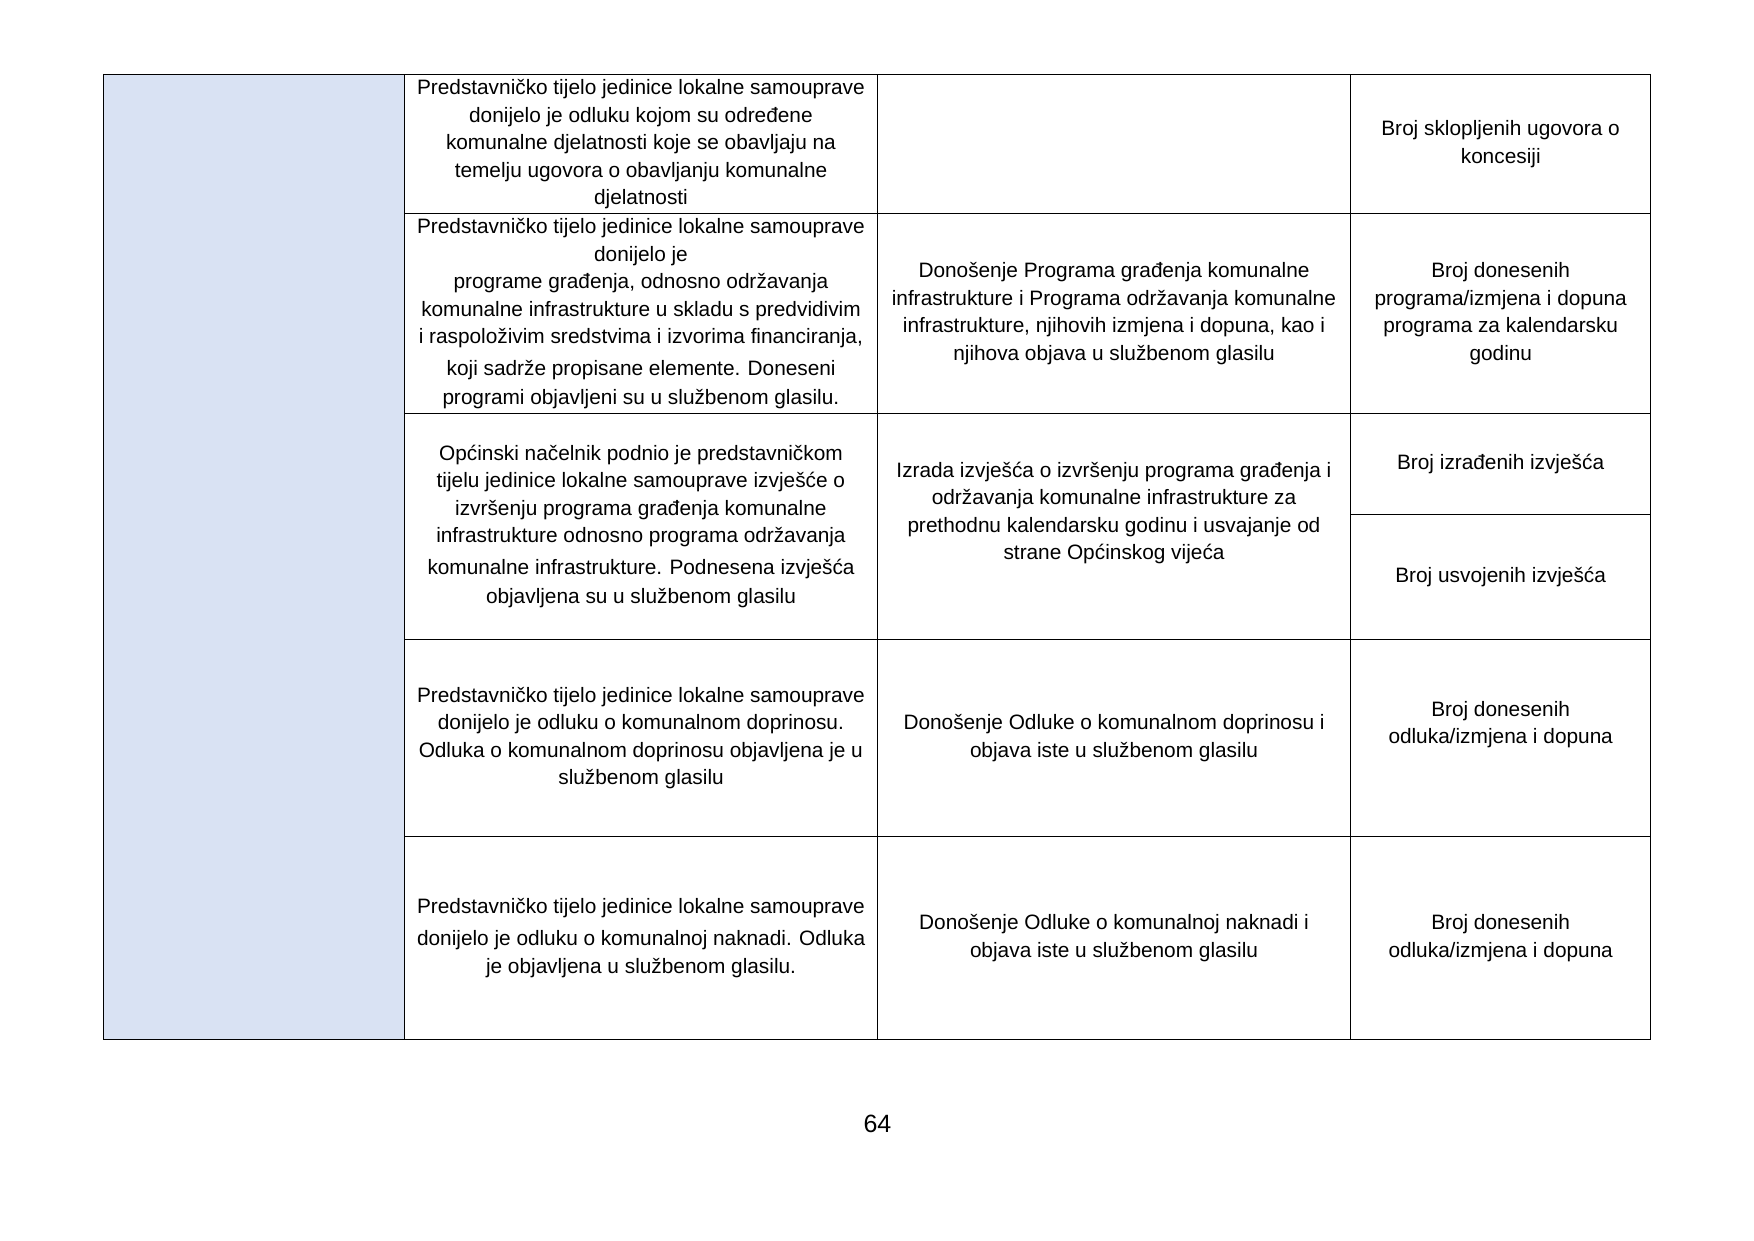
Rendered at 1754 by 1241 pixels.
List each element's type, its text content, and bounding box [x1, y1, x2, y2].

table_cell Predstavničko tijelo jedinice lokalne samouprave donijelo je programe građenja, odnosno održavanja komunalne infrastrukture u skladu s predvidivim i raspoloživim sredstvima i izvorima financiranja, koji sadrže propisane elemente. Doneseni programi objavljeni su u službenom glasilu. [405, 214, 877, 413]
table_cell Broj izrađenih izvješća [1351, 414, 1650, 514]
table_cell Predstavničko tijelo jedinice lokalne samouprave donijelo je odluku o komunalnom doprinosu. Odluka o komunalnom doprinosu objavljena je u službenom glasilu [405, 640, 877, 836]
table_cell Donošenje Odluke o komunalnoj naknadi i objava iste u službenom glasilu [878, 837, 1350, 1039]
table_cell Predstavničko tijelo jedinice lokalne samouprave donijelo je odluku o komunalnoj naknadi. Odluka je objavljena u službenom glasilu. [405, 837, 877, 1039]
table_cell Općinski načelnik podnio je predstavničkom tijelu jedinice lokalne samouprave izvješće o izvršenju programa građenja komunalne infrastrukture odnosno programa održavanja komunalne infrastrukture. Podnesena izvješća objavljena su u službenom glasilu [405, 414, 877, 639]
table_cell Broj usvojenih izvješća [1351, 515, 1650, 639]
table_cell Broj donesenih programa/izmjena i dopuna programa za kalendarsku godinu [1351, 214, 1650, 413]
table_cell Donošenje Odluke o komunalnom doprinosu i objava iste u službenom glasilu [878, 640, 1350, 836]
table_cell Broj donesenih odluka/izmjena i dopuna [1351, 640, 1650, 836]
table_cell Izrada izvješća o izvršenju programa građenja i održavanja komunalne infrastrukture za prethodnu kalendarsku godinu i usvajanje od strane Općinskog vijeća [878, 414, 1350, 639]
table_cell Donošenje Programa građenja komunalne infrastrukture i Programa održavanja komunalne infrastrukture, njihovih izmjena i dopuna, kao i njihova objava u službenom glasilu [878, 214, 1350, 413]
table_cell Broj sklopljenih ugovora o koncesiji [1351, 75, 1650, 213]
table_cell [878, 75, 1350, 213]
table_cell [1351, 837, 1650, 1039]
table_cell Predstavničko tijelo jedinice lokalne samouprave donijelo je odluku kojom su određene komunalne djelatnosti koje se obavljaju na temelju ugovora o obavljanju komunalne djelatnosti [405, 75, 877, 213]
